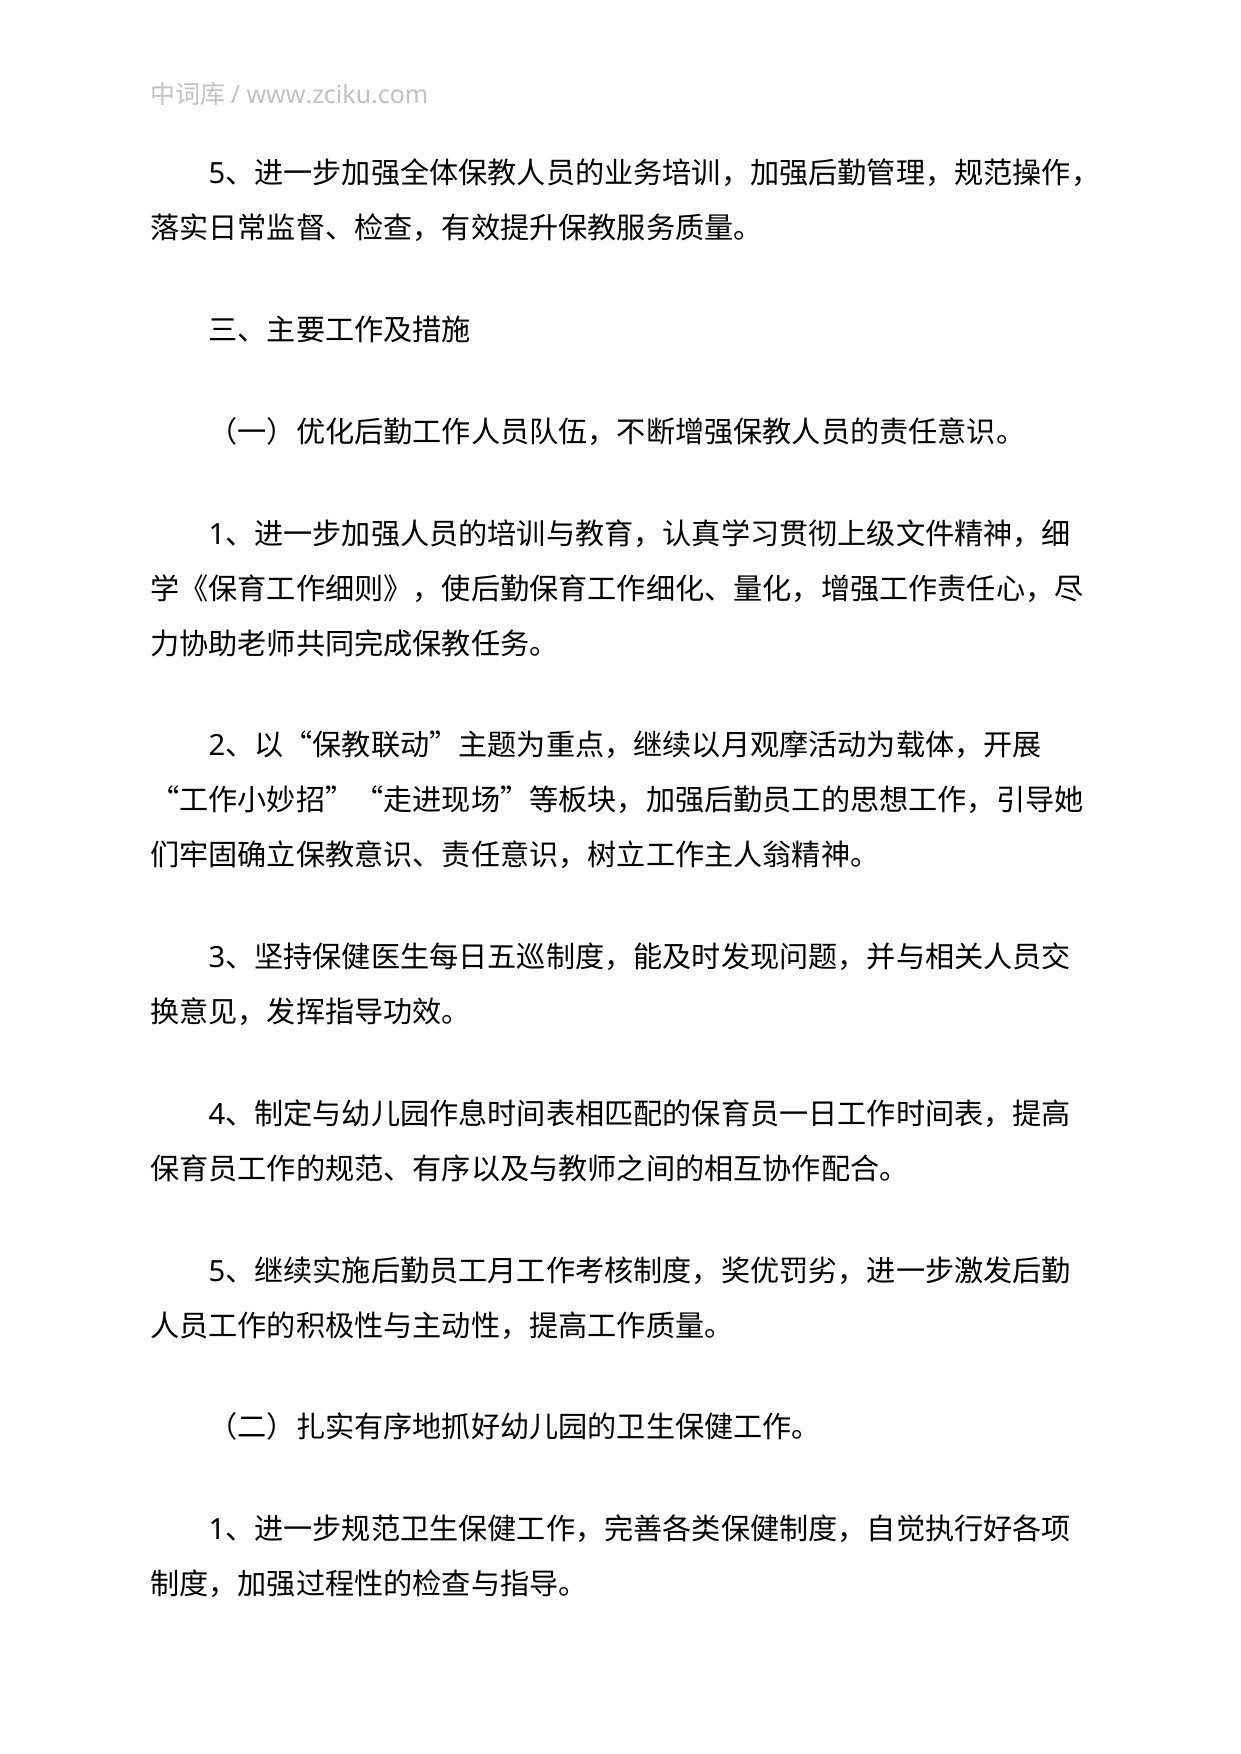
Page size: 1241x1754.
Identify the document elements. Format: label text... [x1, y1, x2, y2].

text 5、进一步加强全体保教人员的业务培训，加强后勤管理，规范操作，落实日常监督、检查，有效提升保教服务质量。 [150, 150, 1090, 247]
text 5、继续实施后勤员工月工作考核制度，奖优罚劣，进一步激发后勤人员工作的积极性与主动性，提高工作质量。 [150, 1247, 1090, 1344]
text 1、进一步规范卫生保健工作，完善各类保健制度，自觉执行好各项制度，加强过程性的检查与指导。 [150, 1506, 1090, 1603]
text 3、坚持保健医生每日五巡制度，能及时发现问题，并与相关人员交换意见，发挥指导功效。 [150, 934, 1090, 1031]
text 三、主要工作及措施 [150, 307, 1090, 349]
text 2、以“保教联动”主题为重点，继续以月观摩活动为载体，开展“工作小妙招”“走进现场”等板块，加强后勤员工的思想工作，引导她们牢固确立保教意识、责任意识，树立工作主人翁精神。 [150, 722, 1090, 874]
text 1、进一步加强人员的培训与教育，认真学习贯彻上级文件精神，细学《保育工作细则》，使后勤保育工作细化、量化，增强工作责任心，尽力协助老师共同完成保教任务。 [150, 510, 1090, 662]
text 4、制定与幼儿园作息时间表相匹配的保育员一日工作时间表，提高保育员工作的规范、有序以及与教师之间的相互协作配合。 [150, 1090, 1090, 1188]
text （一）优化后勤工作人员队伍，不断增强保教人员的责任意识。 [150, 408, 1090, 451]
text （二）扎实有序地抓好幼儿园的卫生保健工作。 [150, 1404, 1090, 1446]
